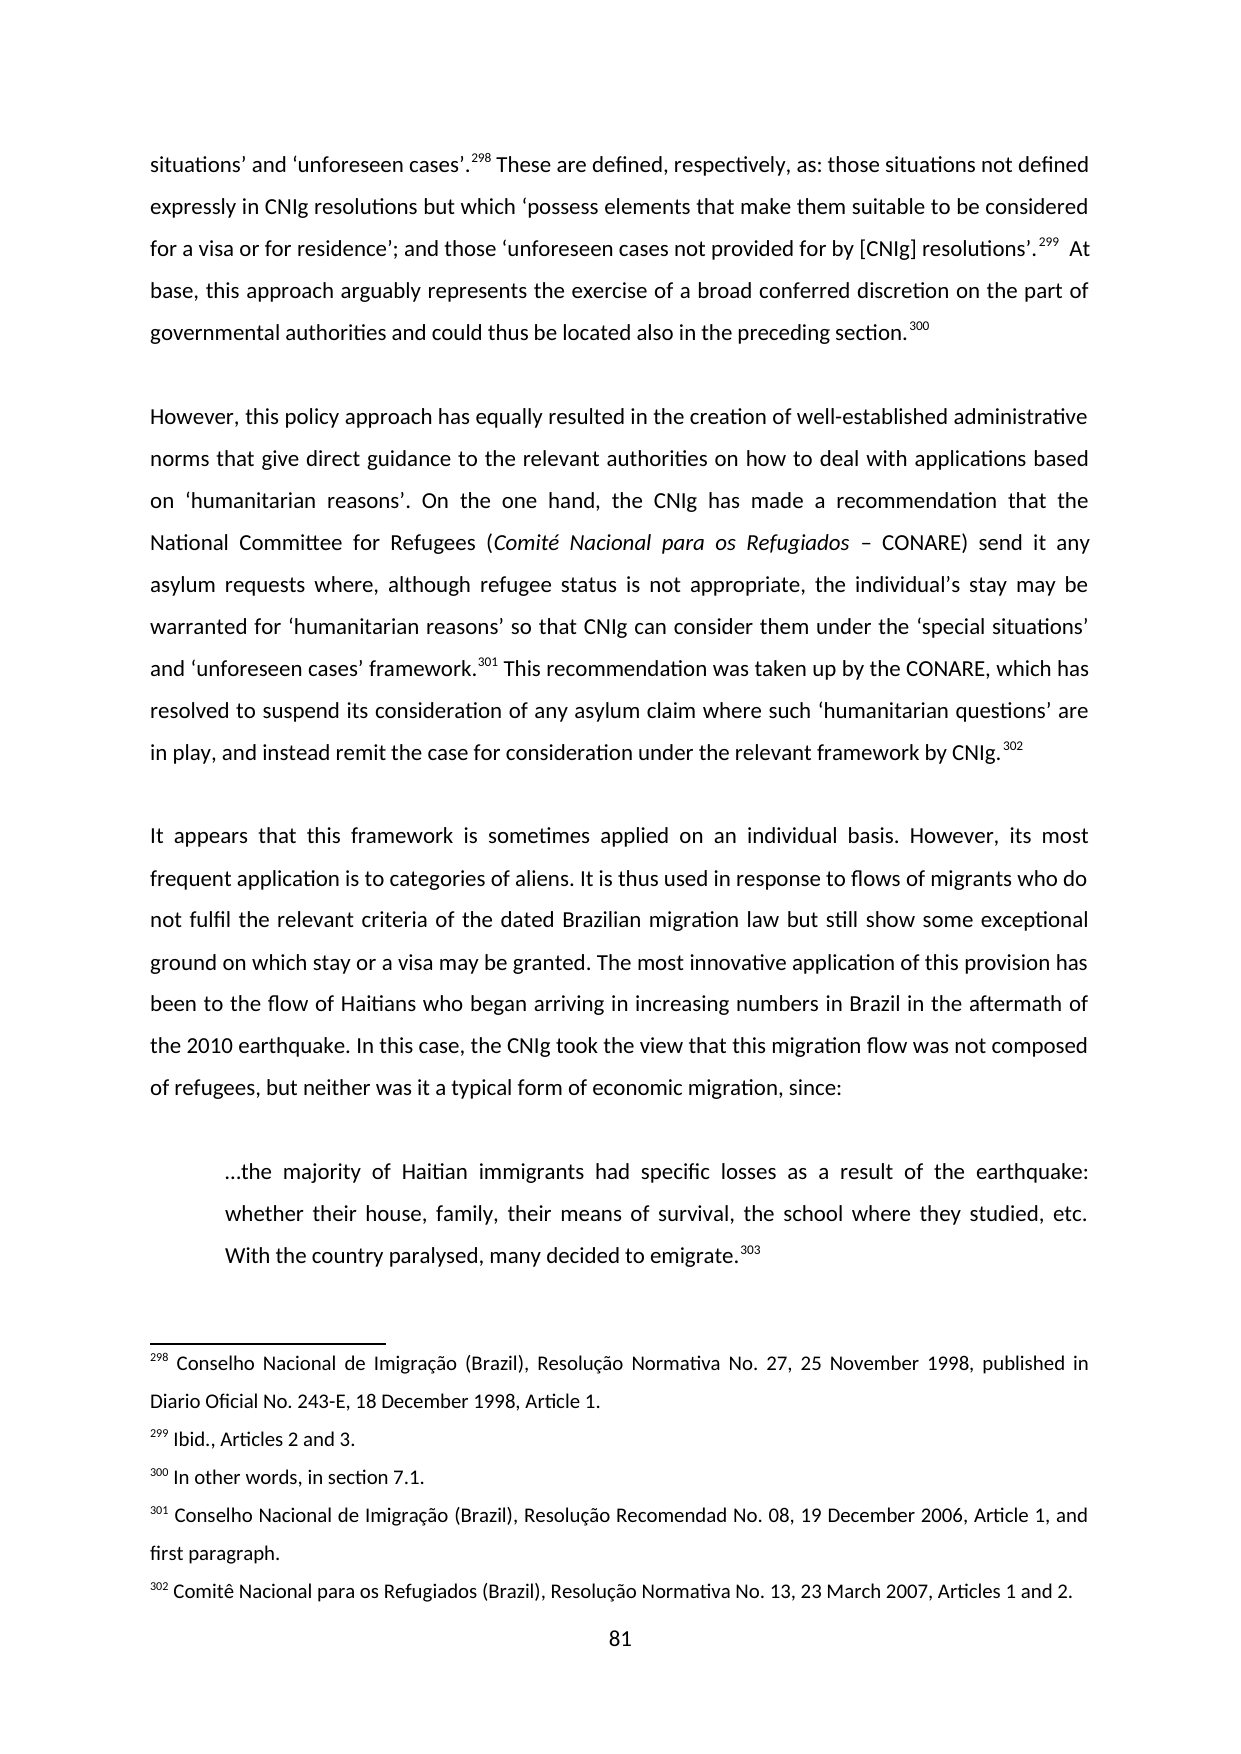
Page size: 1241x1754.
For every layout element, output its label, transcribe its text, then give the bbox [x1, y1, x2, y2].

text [150, 150, 1090, 346]
text However, this policy approach has equally resulted in the creation of well-established administrative norms that give direct guidance to the relevant authorities on how to deal with applications based on ‘humanitarian reasons’. On the one hand, the CNIg has made a recommendation that the National Committee for Refugees (Comité Nacional para os Refugiados – CONARE) send it any asylum requests where, although refugee status is not appropriate, the individual’s stay may be warranted for ‘humanitarian reasons’ so that CNIg can consider them under the ‘special situations’ and ‘unforeseen cases’ framework. This recommendation was taken up by the CONARE, which has resolved to suspend its consideration of any asylum claim where such ‘humanitarian questions’ are in play, and instead remit the case for consideration under the relevant framework by CNIg. [150, 402, 1090, 766]
text It appears that this framework is sometimes applied on an individual basis. However, its most frequent application is to categories of aliens. It is thus used in response to flows of migrants who do not fulfil the relevant criteria of the dated Brazilian migration law but still show some exceptional ground on which stay or a visa may be granted. The most innovative application of this provision has been to the flow of Haitians who began arriving in increasing numbers in Brazil in the aftermath of the 2010 earthquake. In this case, the CNIg took the view that this migration flow was not composed of refugees, but neither was it a typical form of economic migration, since: [150, 822, 1090, 1102]
text …the majority of Haitian immigrants had specific losses as a result of the earthquake: whether their house, family, their means of survival, the school where they studied, etc. With the country paralysed, many decided to emigrate. [225, 1157, 1090, 1269]
